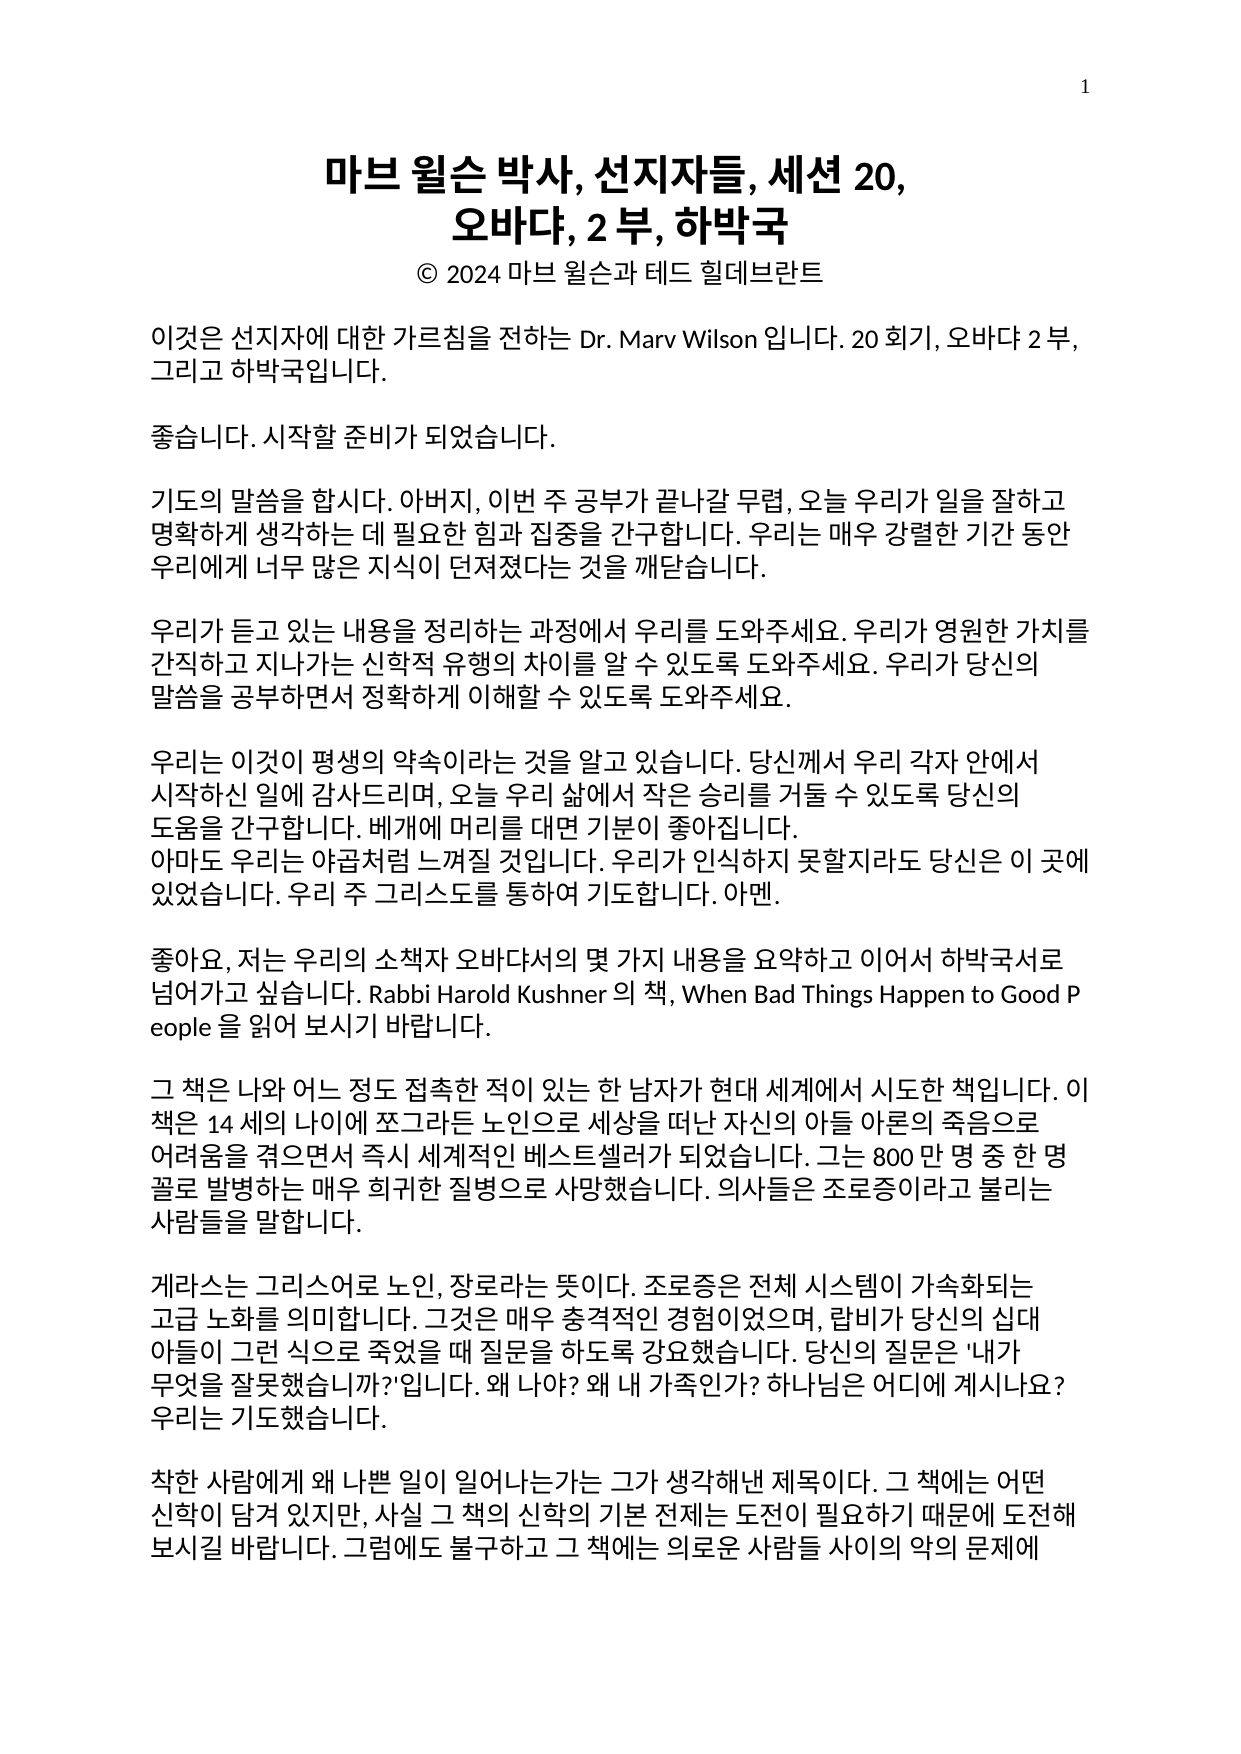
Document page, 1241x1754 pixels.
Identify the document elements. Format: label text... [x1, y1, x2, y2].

text 그 책은 나와 어느 정도 접촉한 적이 있는 한 남자가 현대 세계에서 시도한 책입니다. 이 책은 14세의 나이에 쪼그라든 노인으로 세상을 떠난 자신의 아들 아론의 죽음으로 어려움을 겪으면서 즉시 세계적인 베스트셀러가 되었습니다. 그는 800만 명 중 한 명 꼴로 발병하는 매우 희귀한 질병으로 사망했습니다. 의사들은 조로증이라고 불리는 사람들을 말합니다. [150, 1074, 1090, 1239]
text 게라스는 그리스어로 노인, 장로라는 뜻이다. 조로증은 전체 시스템이 가속화되는 고급 노화를 의미합니다. 그것은 매우 충격적인 경험이었으며, 랍비가 당신의 십대 아들이 그런 식으로 죽었을 때 질문을 하도록 강요했습니다. 당신의 질문은 '내가 무엇을 잘못했습니까?'입니다. 왜 나야? 왜 내 가족인가? 하나님은 어디에 계시나요? 우리는 기도했습니다. [150, 1270, 1090, 1435]
text 이것은 선지자에 대한 가르침을 전하는 Dr. Marv Wilson입니다. 20회기, 오바댜 2부, 그리고 하박국입니다. 좋습니다. 시작할 준비가 되었습니다. [150, 322, 1090, 454]
text 마브 윌슨 박사, 선지자들, 세션 20, 오바댜, 2부, 하박국 [150, 150, 1090, 252]
text 우리는 이것이 평생의 약속이라는 것을 알고 있습니다. 당신께서 우리 각자 안에서 시작하신 일에 감사드리며, 오늘 우리 삶에서 작은 승리를 거둘 수 있도록 당신의 도움을 간구합니다. 베개에 머리를 대면 기분이 좋아집니다. [150, 746, 1090, 845]
text 우리가 듣고 있는 내용을 정리하는 과정에서 우리를 도와주세요. 우리가 영원한 가치를 간직하고 지나가는 신학적 유행의 차이를 알 수 있도록 도와주세요. 우리가 당신의 말씀을 공부하면서 정확하게 이해할 수 있도록 도와주세요. [150, 616, 1090, 714]
text 아마도 우리는 야곱처럼 느껴질 것입니다. 우리가 인식하지 못할지라도 당신은 이 곳에 있었습니다. 우리 주 그리스도를 통하여 기도합니다. 아멘. 좋아요, 저는 우리의 소책자 오바댜서의 몇 가지 내용을 요약하고 이어서 하박국서로 넘어가고 싶습니다. Rabbi Harold Kushner의 책, When Bad Things Happen to Good People을 읽어 보시기 바랍니다. [150, 845, 1090, 1043]
text 기도의 말씀을 합시다. 아버지, 이번 주 공부가 끝나갈 무렵, 오늘 우리가 일을 잘하고 명확하게 생각하는 데 필요한 힘과 집중을 간구합니다. 우리는 매우 강렬한 기간 동안 우리에게 너무 많은 지식이 던져졌다는 것을 깨닫습니다. [150, 485, 1090, 584]
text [150, 1467, 1090, 1566]
text © 2024 마브 윌슨과 테드 힐데브란트 [150, 252, 1090, 291]
